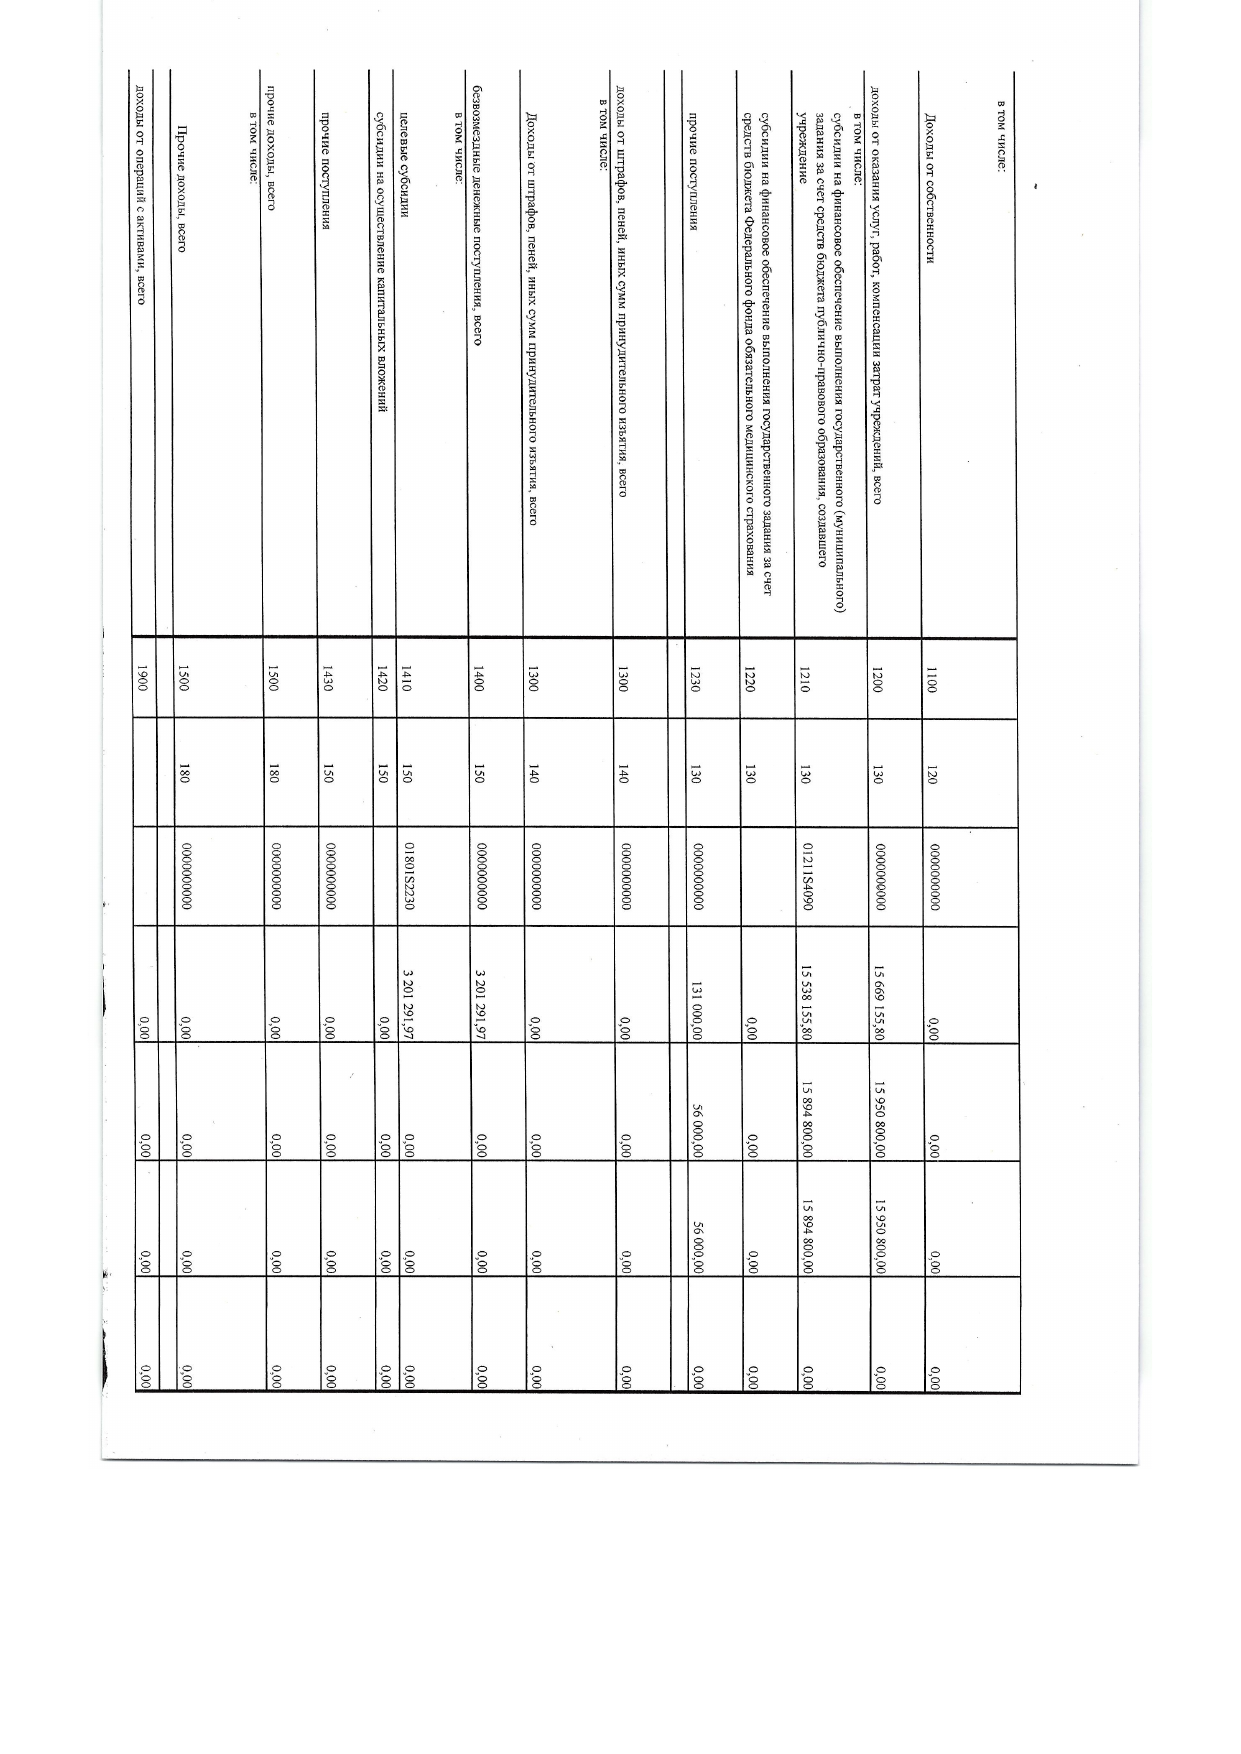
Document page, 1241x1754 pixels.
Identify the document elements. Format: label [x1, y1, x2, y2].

picture [87, 0, 1153, 1469]
